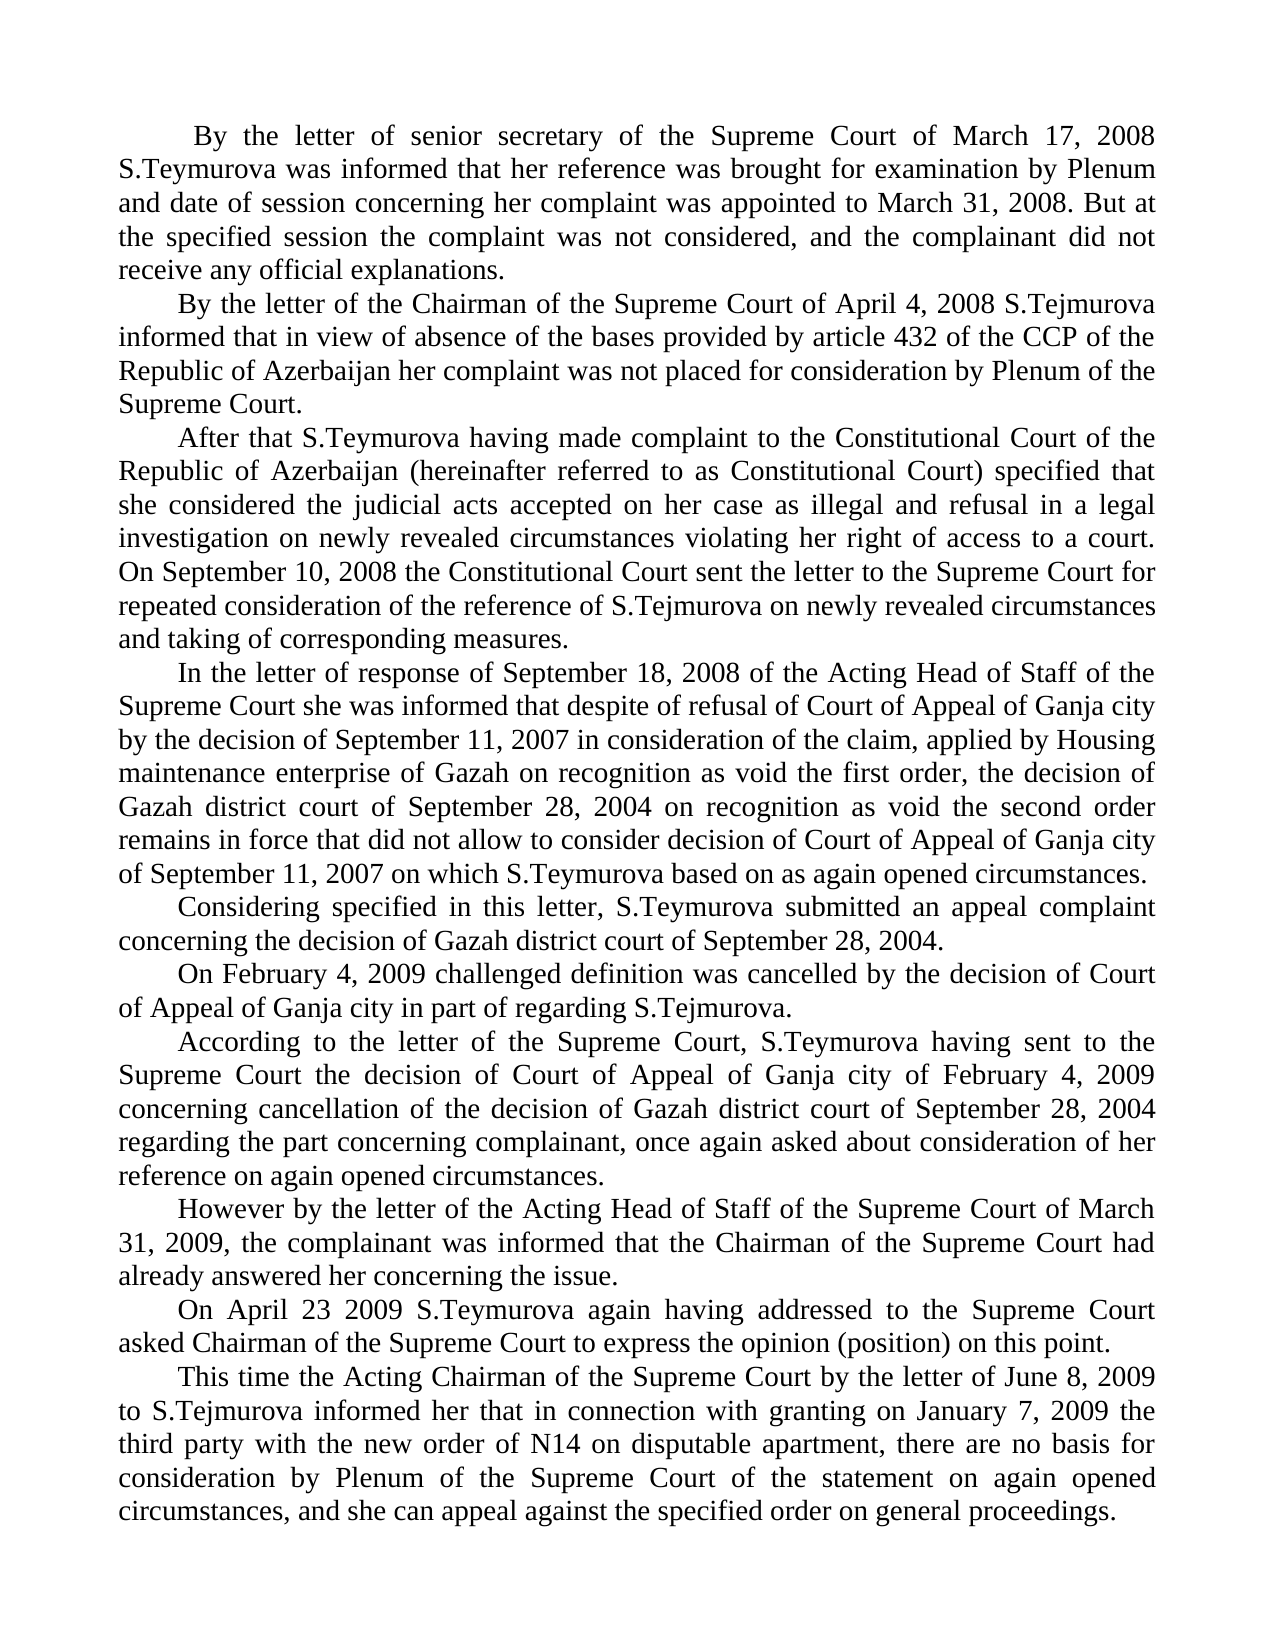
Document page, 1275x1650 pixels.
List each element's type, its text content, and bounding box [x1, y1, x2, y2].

text Considering specified in this letter, S.Teymurova submitted an appeal complaint concerning the decision of Gazah district court of September 28, 2004. [118, 889, 1157, 957]
text However by the letter of the Acting Head of Staff of the Supreme Court of March 31, 2009, the complainant was informed that the Chairman of the Supreme Court had already answered her concerning the issue. [118, 1191, 1157, 1292]
text According to the letter of the Supreme Court, S.Teymurova having sent to the Supreme Court the decision of Court of Appeal of Ganja city of February 4, 2009 concerning cancellation of the decision of Gazah district court of September 28, 2004 regarding the part concerning complainant, once again asked about consideration of her reference on again opened circumstances. [118, 1024, 1157, 1191]
text On April 23 2009 S.Teymurova again having addressed to the Supreme Court asked Chairman of the Supreme Court to express the opinion (position) on this point. [118, 1292, 1157, 1359]
text This time the Acting Chairman of the Supreme Court by the letter of June 8, 2009 to S.Tejmurova informed her that in connection with granting on January 7, 2009 the third party with the new order of N14 on disputable apartment, there are no basis for consideration by Plenum of the Supreme Court of the statement on again opened circumstances, and she can appeal against the specified order on general proceedings. [118, 1359, 1157, 1527]
text In the letter of response of September 18, 2008 of the Acting Head of Staff of the Supreme Court she was informed that despite of refusal of Court of Appeal of Ganja city by the decision of September 11, consideration of the claim, applied by Housing maintenance enterprise of Gazah on recognition as void the first order, the decision of Gazah district court of September 28, 2004 on recognition as void the second order remains in force that did not allow to consider decision of Court of Appeal of Ganja city of September 11, 2007 on which S.Teymurova based on as again opened circumstances. [118, 655, 1157, 889]
text On February 4, 2009 challenged definition was cancelled by the decision of Court of Appeal of Ganja city in part of regarding S.Tejmurova. [118, 957, 1157, 1024]
text By the letter of the Chairman of the Supreme Court of April 4, 2008 S.Tejmurova informed that in view of absence of the bases provided by article 432 of the CCP of the Republic of Azerbaijan her complaint was not placed for consideration by Plenum of the Supreme Court. [118, 286, 1157, 420]
text By the letter of senior secretary of the Supreme Court of March 17, 2008 S.Teymurova was informed that her reference was brought for examination by Plenum and date of session concerning her complaint was appointed to March 31, 2008. But at the specified session the complaint was not considered, and the complainant did not receive any official explanations. [118, 118, 1157, 286]
text After that S.Teymurova having made complaint to the Constitutional Court of the Republic of Azerbaijan (hereinafter referred to as Constitutional Court) specified that she considered the judicial acts accepted on her case as illegal and refusal in a legal investigation on newly revealed circumstances violating her right of access to a court. On September 10, 2008 the Constitutional Court sent the letter to the Supreme Court for repeated consideration of the reference of S.Tejmurova on newly revealed circumstances and taking of corresponding measures. [118, 420, 1157, 655]
